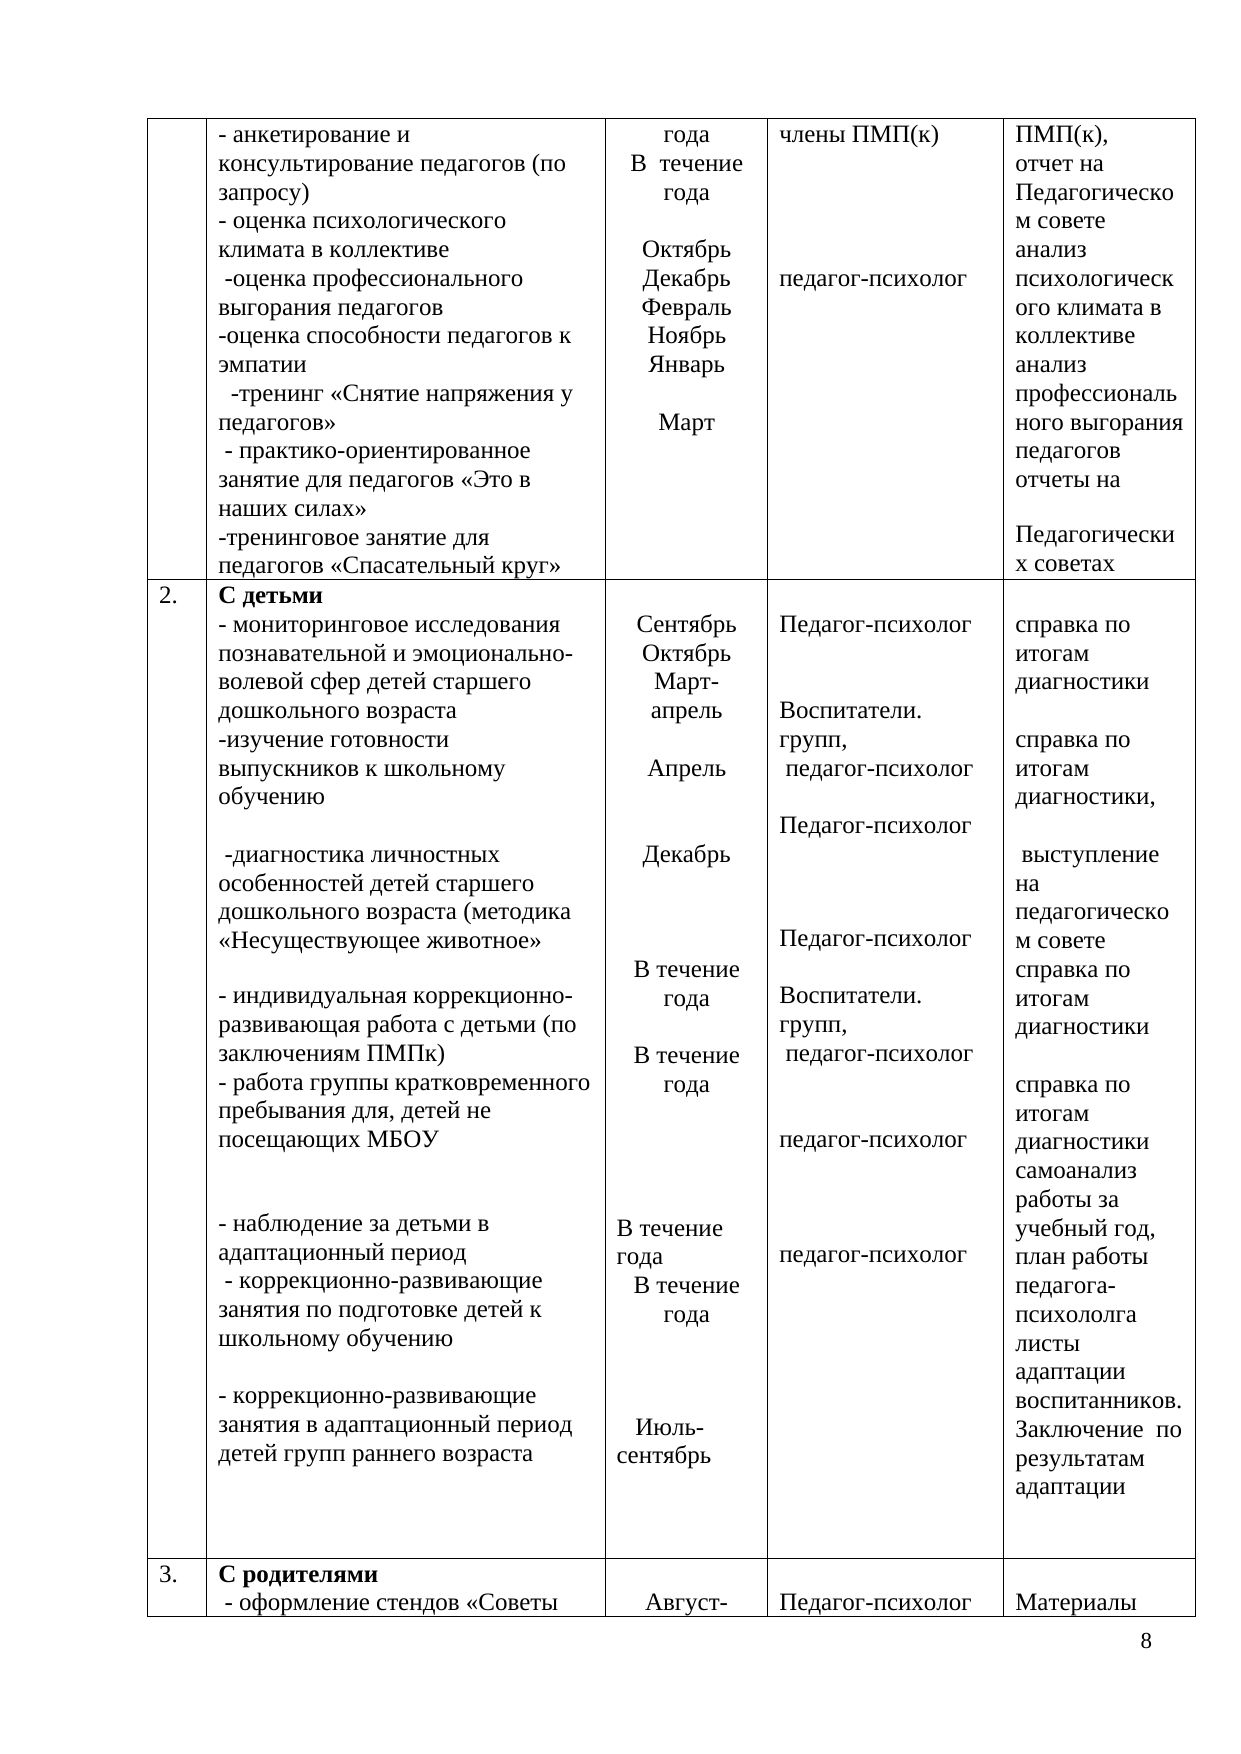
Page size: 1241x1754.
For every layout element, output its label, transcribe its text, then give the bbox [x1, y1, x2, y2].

table_cell С детьми - мониторинговое исследования познавательной и эмоционально-волевой сфер детей старшего дошкольного возраста -изучение готовности выпускников к школьному обучению -диагностика личностных особенностей детей старшего дошкольного возраста (методика «Несуществующее животное» - индивидуальная коррекционно-развивающая работа с детьми (по заключениям ПМПк) - работа группы кратковременного пребывания для, детей не посещающих МБОУ - наблюдение за детьми в адаптационный период - коррекционно-развивающие занятия по подготовке детей к школьному обучению - коррекционно-развивающие занятия в адаптационный период детей групп раннего возраста [207, 580, 605, 1558]
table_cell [768, 119, 1003, 579]
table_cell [207, 1559, 605, 1616]
table_cell 2. [148, 580, 206, 1558]
table_cell 1. [148, 119, 206, 579]
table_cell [207, 119, 605, 579]
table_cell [606, 119, 767, 579]
table_cell Педагог-психолог Воспитатели. групп, педагог-психолог Педагог-психолог Педагог-психолог Воспитатели. групп, педагог-психолог педагог-психолог педагог-психолог [768, 580, 1003, 1558]
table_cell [606, 1559, 767, 1616]
table_cell справка по итогам диагностики справка по итогам диагностики, выступление на педагогическом совете справка по итогам диагностики справка по итогам диагностики самоанализ работы за учебный год, план работы педагога- психололга листы адаптации воспитанников.Заключение по результатам адаптации [1004, 580, 1195, 1558]
table_cell Сентябрь Октябрь Март- апрель Апрель Декабрь В течение года В течение года В течение года В течение года Июль-сентябрь [606, 580, 767, 1558]
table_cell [1004, 1559, 1195, 1616]
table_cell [768, 1559, 1003, 1616]
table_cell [1004, 119, 1195, 579]
table_cell 3. [148, 1559, 206, 1616]
